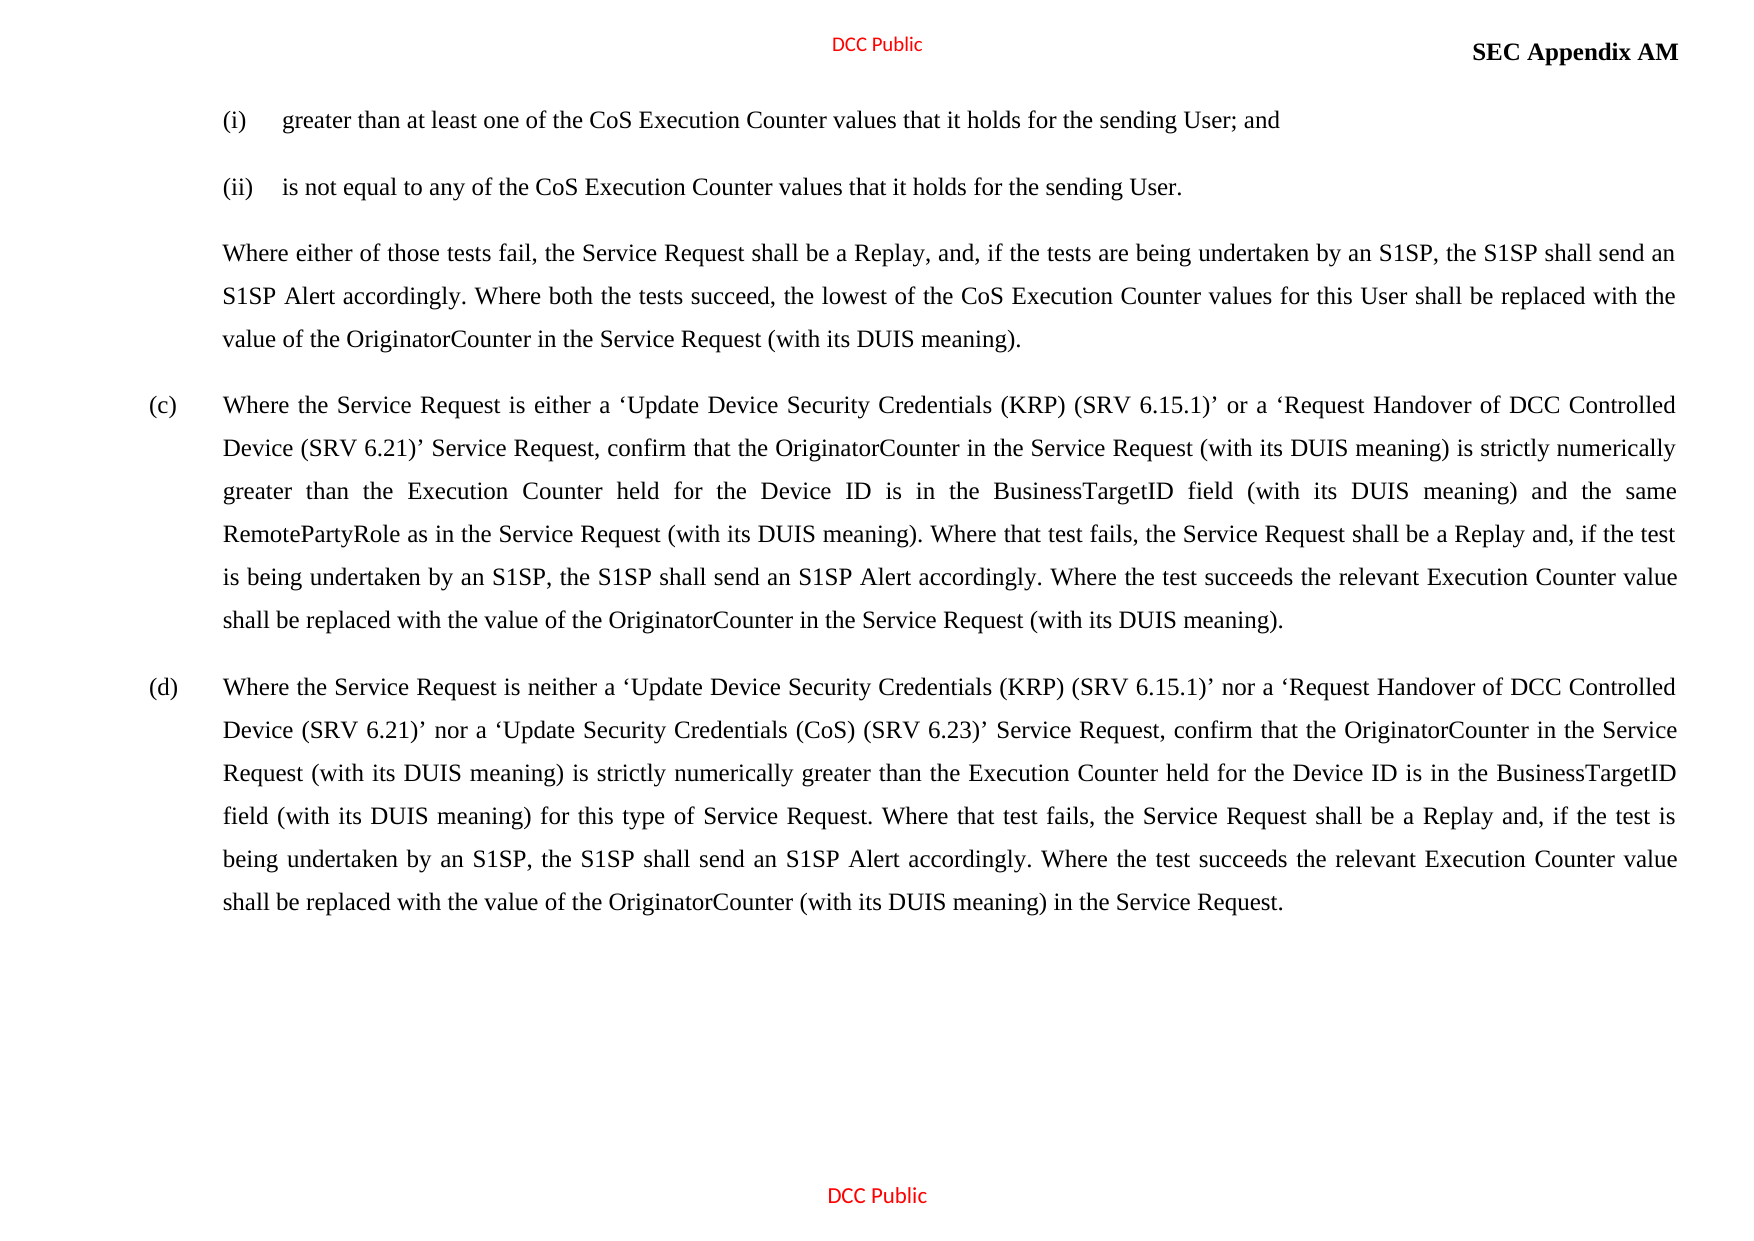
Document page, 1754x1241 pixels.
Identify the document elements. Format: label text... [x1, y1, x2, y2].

text Where either of those tests fail, the Service Request shall be a Replay, and, if the tests are being undertaken by an S1SP, the S1SP shall send an S1SP Alert accordingly. Where both the tests succeed, the lowest of the CoS Execution Counter values for this User shall be replaced with the value of the OriginatorCounter in the Service Request (with its DUIS meaning). [222, 238, 1679, 353]
subtitle Where the Service Request is neither a ‘Update Device Security Credentials (KRP) (SRV 6.15.1)’ nor a ‘Request Handover of DCC Controlled Device (SRV 6.21)’ nor a ‘Update Security Credentials (CoS) (SRV 6.23)’ Service Request, confirm that the OriginatorCounter in the Service Request (with its DUIS meaning) is strictly numerically greater than the Execution Counter held for the Device ID is in the BusinessTargetID field (with its DUIS meaning) for this type of Service Request. Where that test fails, the Service Request shall be a Replay and, if the test is being undertaken by an S1SP, the S1SP shall send an S1SP Alert accordingly. Where the test succeeds the relevant Execution Counter value shall be replaced with the value of the OriginatorCounter (with its DUIS meaning) in the Service Request. [149, 672, 1679, 916]
subtitle is not equal to any of the CoS Execution Counter values that it holds for the sending User. [223, 172, 1679, 200]
subtitle Where the Service Request is either a ‘Update Device Security Credentials (KRP) (SRV 6.15.1)’ or a ‘Request Handover of DCC Controlled Device (SRV 6.21)’ Service Request, confirm that the OriginatorCounter in the Service Request (with its DUIS meaning) is strictly numerically greater than the Execution Counter held for the Device ID is in the BusinessTargetID field (with its DUIS meaning) and the same RemotePartyRole as in the Service Request (with its DUIS meaning). Where that test fails, the Service Request shall be a Replay and, if the test is being undertaken by an S1SP, the S1SP shall send an S1SP Alert accordingly. Where the test succeeds the relevant Execution Counter value shall be replaced with the value of the OriginatorCounter in the Service Request (with its DUIS meaning). [149, 390, 1679, 634]
subtitle greater than at least one of the CoS Execution Counter values that it holds for the sending User; and [223, 106, 1679, 134]
